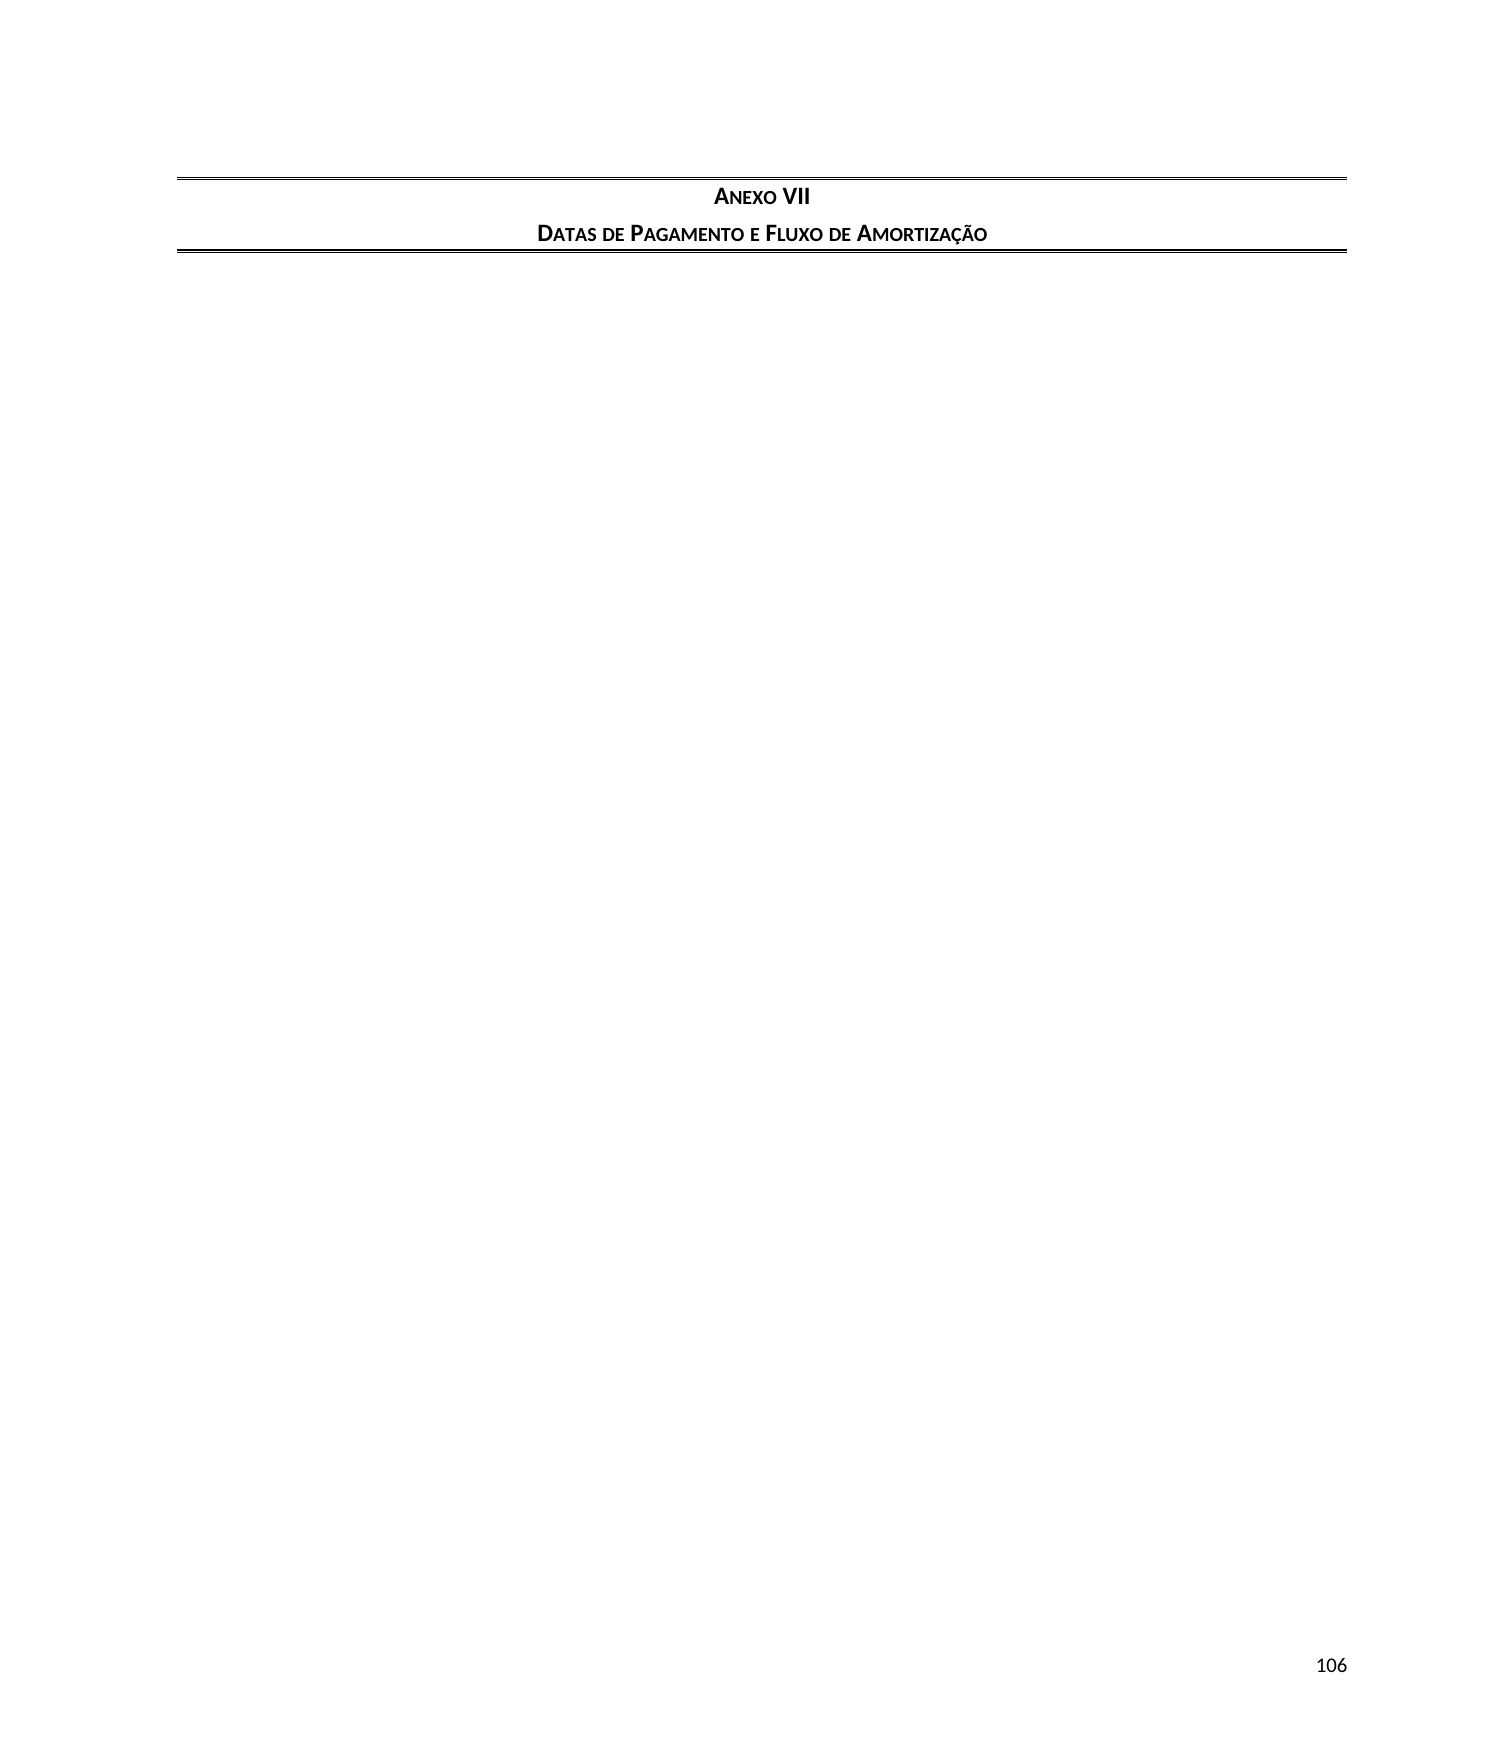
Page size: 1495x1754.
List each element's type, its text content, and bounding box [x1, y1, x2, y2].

subtitle Anexo VII [177, 180, 1347, 211]
text Datas de Pagamento e Fluxo de Amortização [177, 217, 1347, 249]
